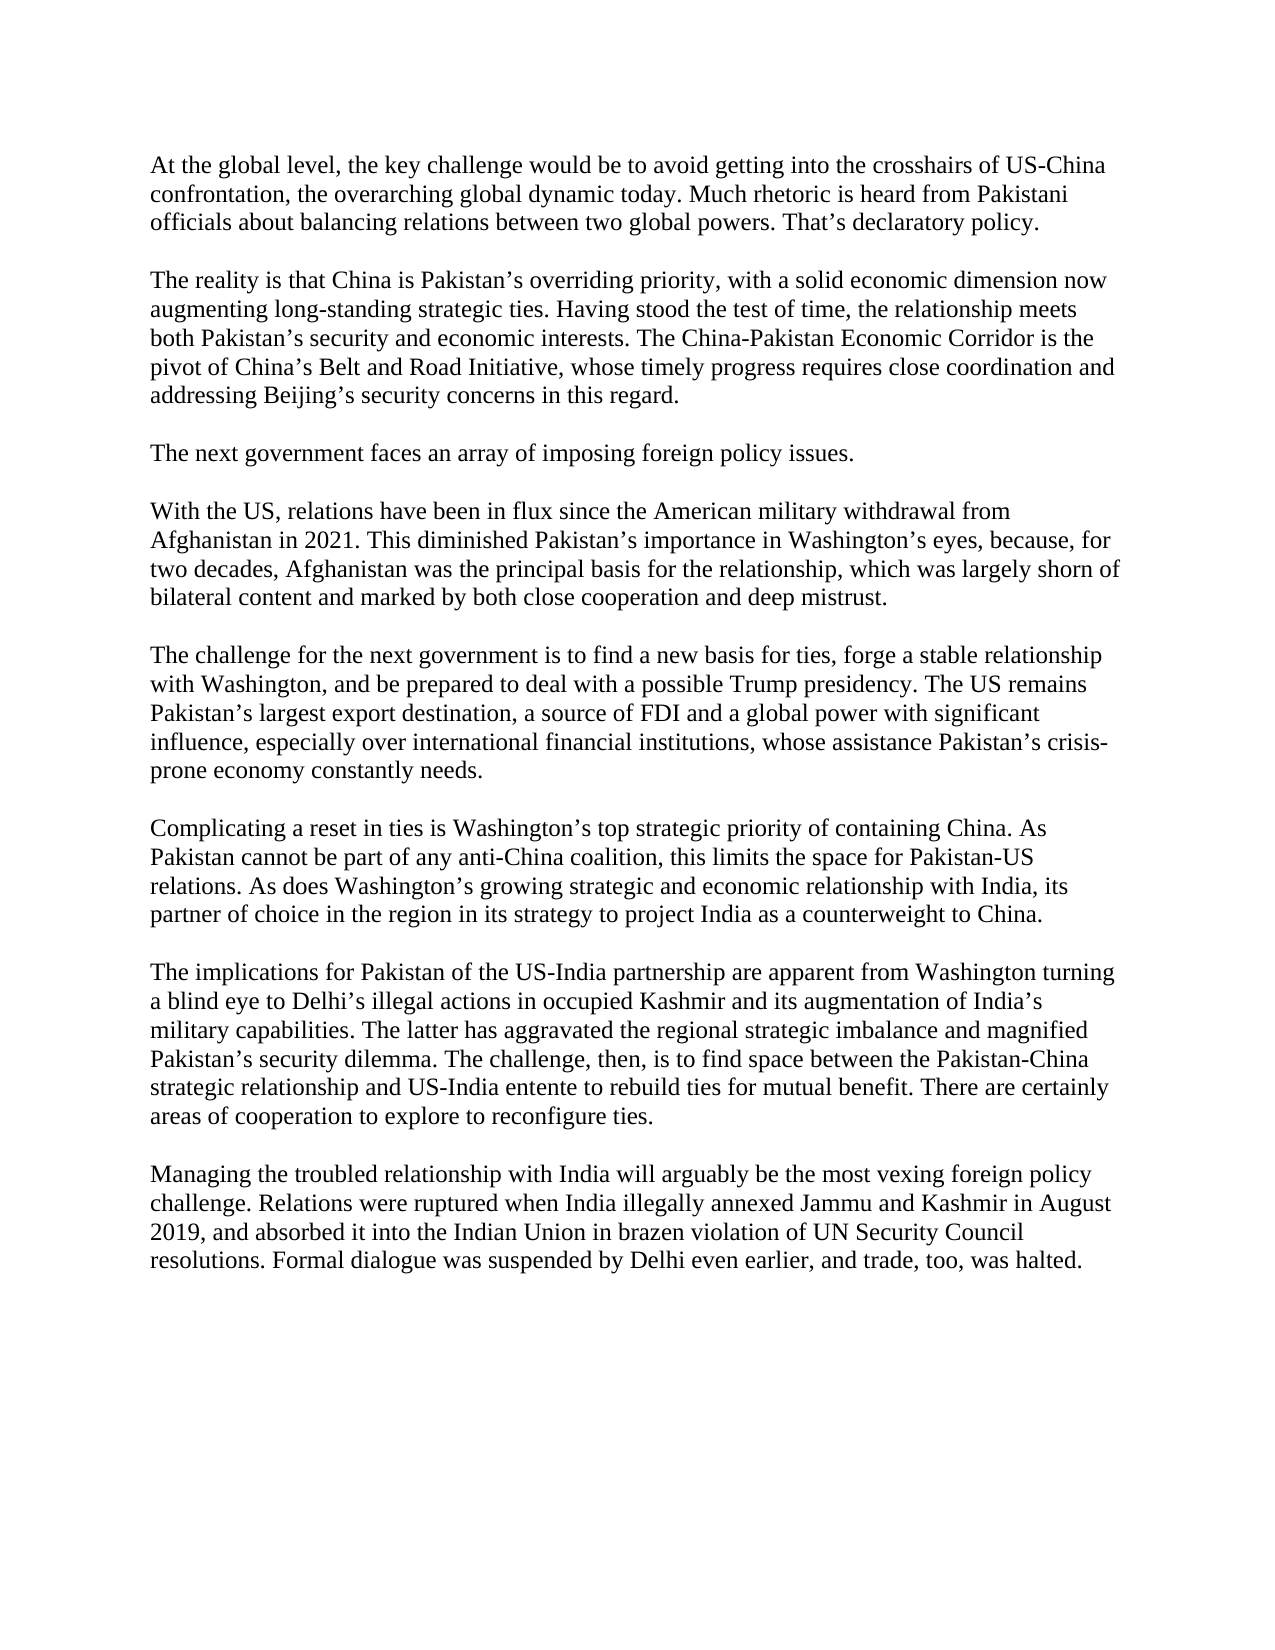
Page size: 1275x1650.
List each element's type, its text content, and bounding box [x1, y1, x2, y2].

text With the US, relations have been in flux since the American military withdrawal from Afghanistan in 2021. This diminished Pakistan’s importance in Washington’s eyes, because, for two decades, Afghanistan was the principal basis for the relationship, which was largely shorn of bilateral content and marked by both close cooperation and deep mistrust. [150, 496, 1125, 611]
text Managing the troubled relationship with India will arguably be the most vexing foreign policy challenge. Relations were ruptured when India illegally annexed Jammu and Kashmir in August 2019, and absorbed it into the Indian Union in brazen violation of UN Security Council resolutions. Formal dialogue was suspended by Delhi even earlier, and trade, too, was halted. [150, 1159, 1125, 1274]
text The implications for Pakistan of the US-India partnership are apparent from Washington turning a blind eye to Delhi’s illegal actions in occupied Kashmir and its augmentation of India’s military capabilities. The latter has aggravated the regional strategic imbalance and magnified Pakistan’s security dilemma. The challenge, then, is to find space between the Pakistan-China strategic relationship and US-India entente to rebuild ties for mutual benefit. There are certainly areas of cooperation to explore to reconfigure ties. [150, 957, 1125, 1130]
text The challenge for the next government is to find a new basis for ties, forge a stable relationship with Washington, and be prepared to deal with a possible Trump presidency. The US remains Pakistan’s largest export destination, a source of FDI and a global power with significant influence, especially over international financial institutions, whose assistance Pakistan’s crisis-prone economy constantly needs. [150, 640, 1125, 784]
text At the global level, the key challenge would be to avoid getting into the crosshairs of US-China confrontation, the overarching global dynamic today. Much rhetoric is heard from Pakistani officials about balancing relations between two global powers. That’s declaratory policy. [150, 150, 1125, 236]
text The next government faces an array of imposing foreign policy issues. [150, 438, 1050, 467]
text The reality is that China is Pakistan’s overriding priority, with a solid economic dimension now augmenting long-standing strategic ties. Having stood the test of time, the relationship meets both Pakistan’s security and economic interests. The China-Pakistan Economic Corridor is the pivot of China’s Belt and Road Initiative, whose timely progress requires close coordination and addressing Beijing’s security concerns in this regard. [150, 265, 1125, 409]
text Complicating a reset in ties is Washington’s top strategic priority of containing China. As Pakistan cannot be part of any anti-China coalition, this limits the space for Pakistan-US relations. As does Washington’s growing strategic and economic relationship with India, its partner of choice in the region in its strategy to project India as a counterweight to China. [150, 813, 1125, 928]
